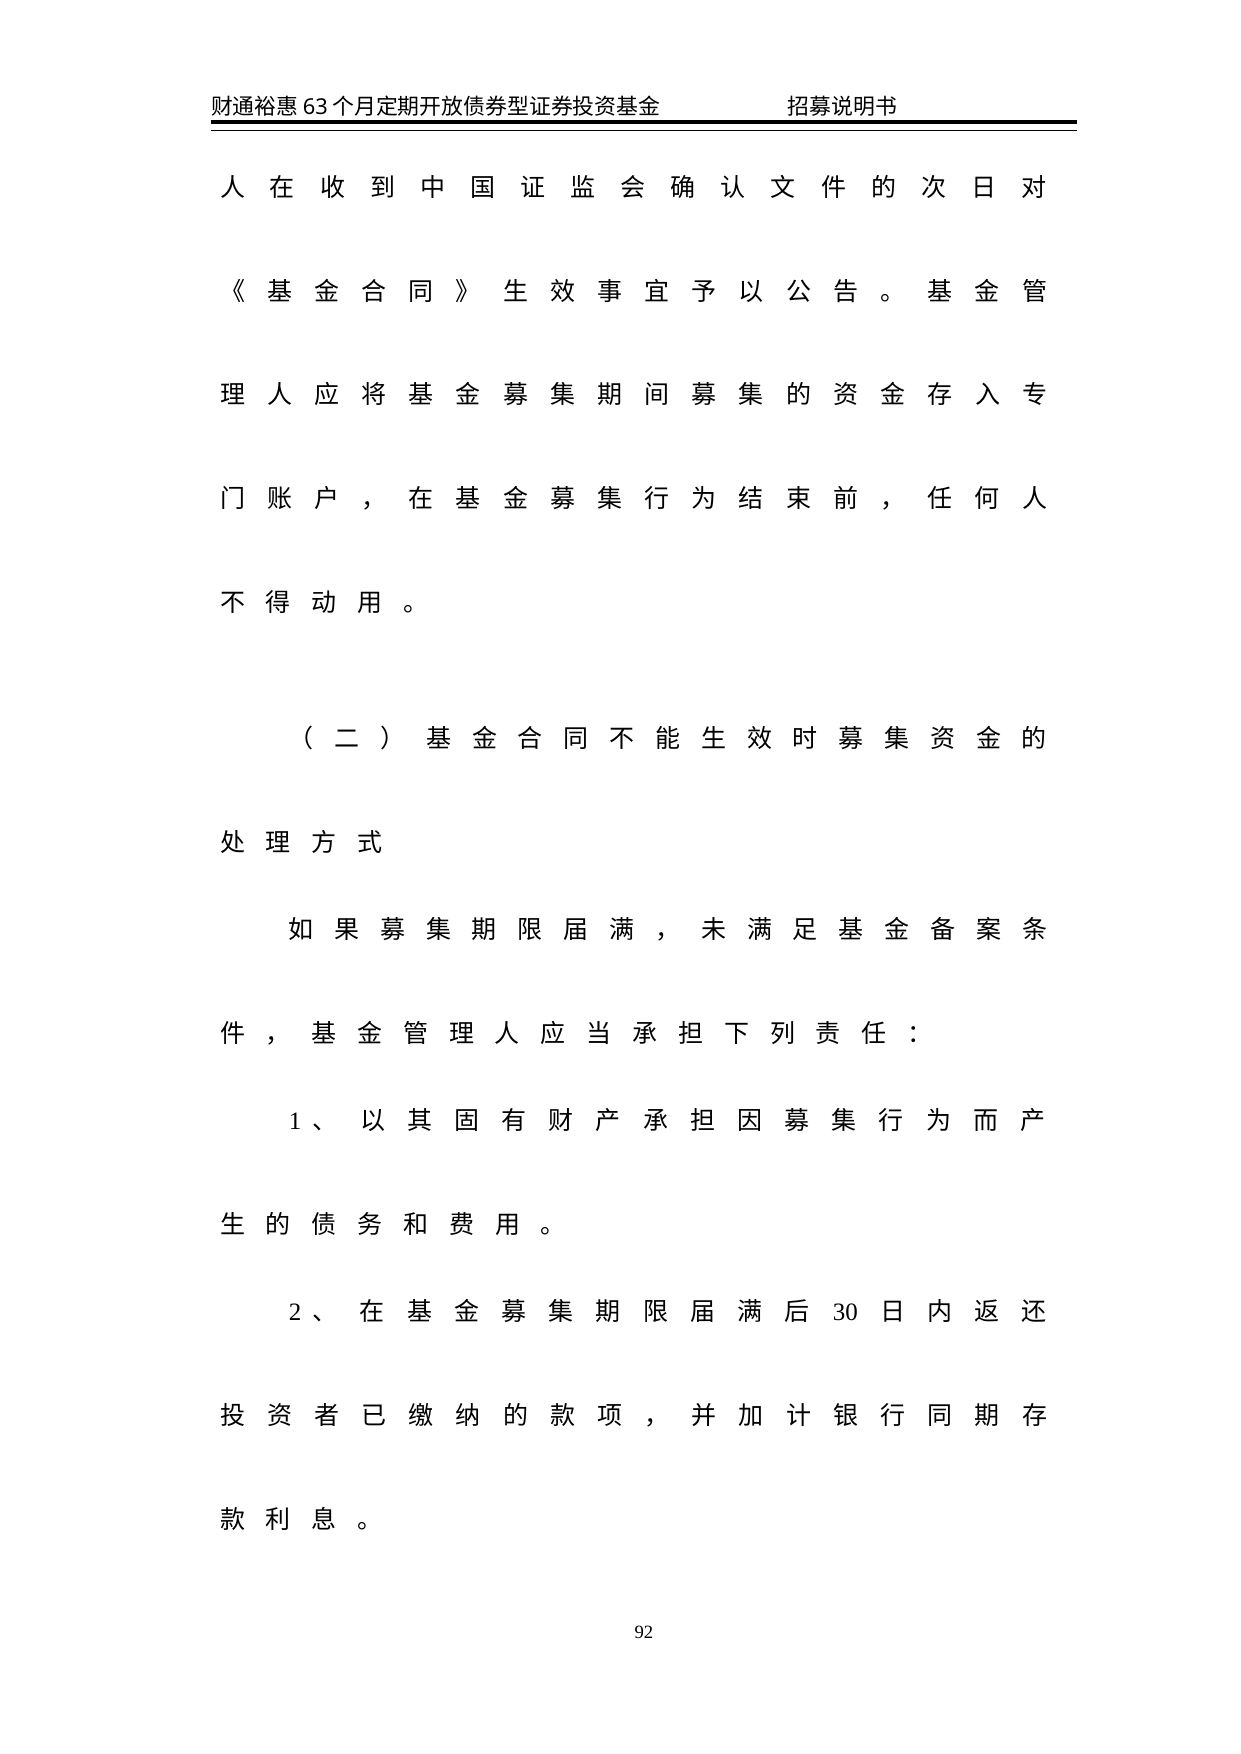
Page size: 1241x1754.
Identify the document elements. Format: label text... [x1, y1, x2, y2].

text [220, 151, 1068, 635]
text （二）基金合同不能生效时募集资金的处理方式 [220, 702, 1068, 875]
text 如果募集期限届满，未满足基金备案条件，基金管理人应当承担下列责任： [220, 893, 1068, 1066]
text 2、在基金募集期限届满后30日内返还投资者已缴纳的款项，并加计银行同期存款利息。 [220, 1275, 1068, 1552]
text 1、以其固有财产承担因募集行为而产生的债务和费用。 [220, 1084, 1068, 1257]
